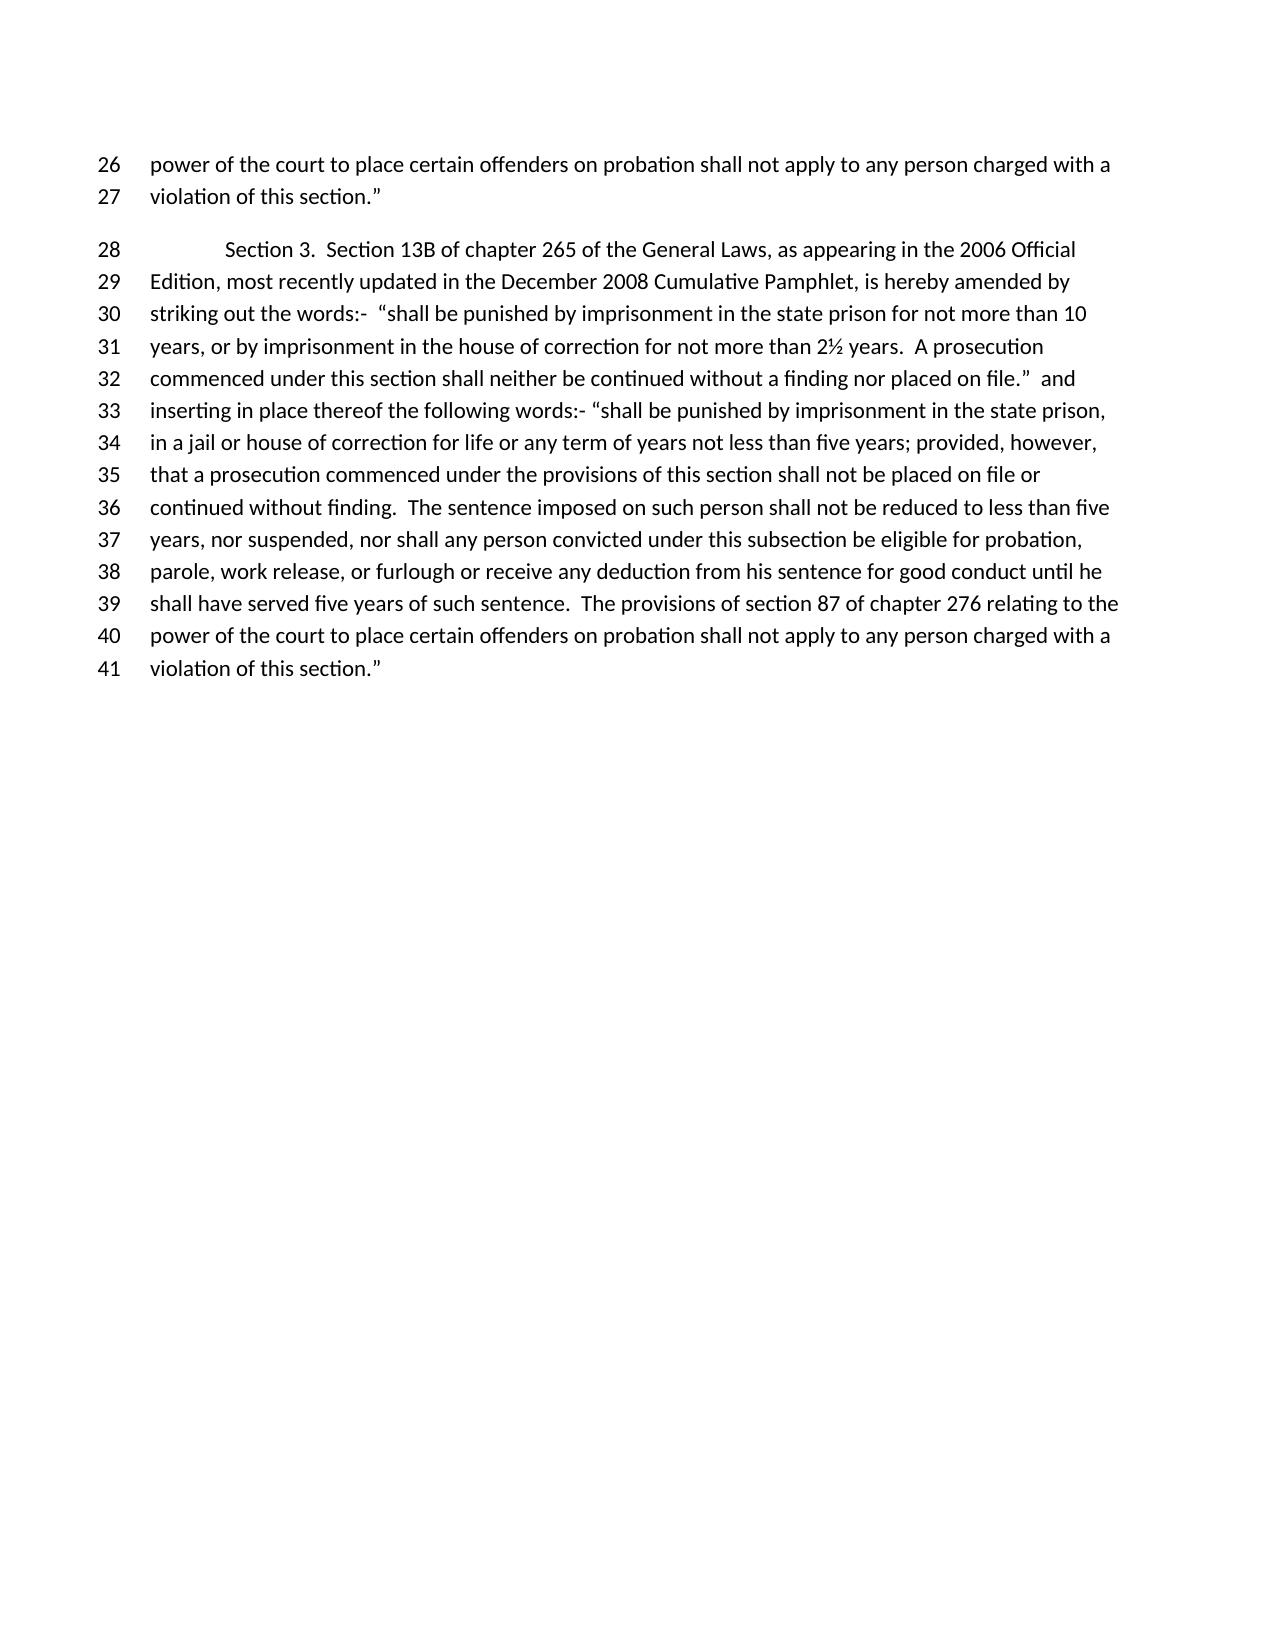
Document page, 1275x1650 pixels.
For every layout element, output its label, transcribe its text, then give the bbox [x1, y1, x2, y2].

text Section 3. Section 13B of chapter 265 of the General Laws, as appearing in the 2006 Official Edition, most recently updated in the December 2008 Cumulative Pamphlet, is hereby amended by striking out the words:- “shall be punished by imprisonment in the state prison for not more than 10 years, or by imprisonment in the house of correction for not more than 2½ years. A prosecution commenced under this section shall neither be continued without a finding nor placed on file.” and inserting in place thereof the following words:- “shall be punished by imprisonment in the state prison, in a jail or house of correction for life or any term of years not less than five years; provided, however, that a prosecution commenced under the provisions of this section shall not be placed on file or continued without finding. The sentence imposed on such person shall not be reduced to less than five years, nor suspended, nor shall any person convicted under this subsection be eligible for probation, parole, work release, or furlough or receive any deduction from his sentence for good conduct until he shall have served five years of such sentence. The provisions of section 87 of chapter 276 relating to the power of the court to place certain offenders on probation shall not apply to any person charged with a violation of this section.” [150, 235, 1125, 682]
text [150, 150, 1125, 210]
